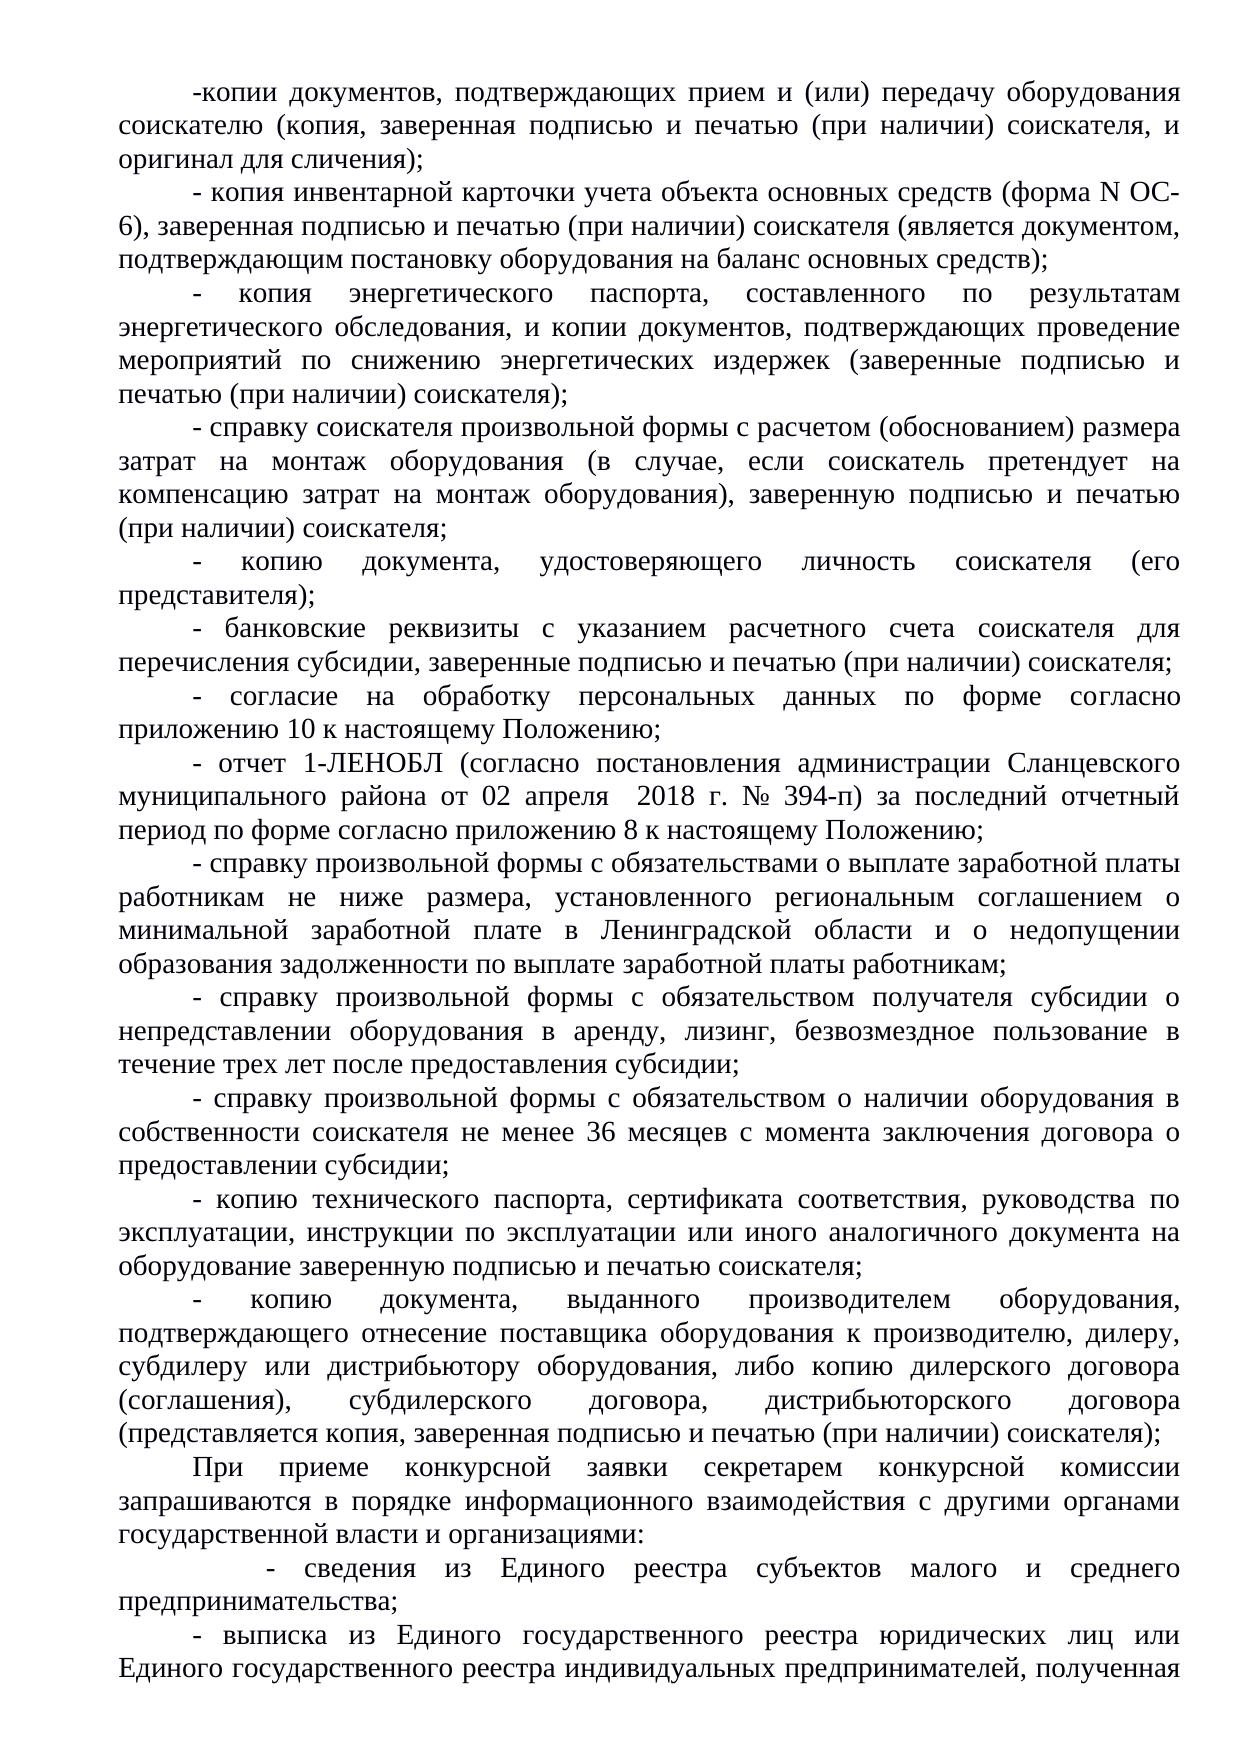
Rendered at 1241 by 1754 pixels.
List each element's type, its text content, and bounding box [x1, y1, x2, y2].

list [118, 1617, 1181, 1684]
list - копия инвентарной карточки учета объекта основных средств (форма N ОС-6), заверенная подписью и печатью (при наличии) соискателя (является документом, подтверждающим постановку оборудования на баланс основных средств); [118, 174, 1181, 275]
list - копию технического паспорта, сертификата соответствия, руководства по эксплуатации, инструкции по эксплуатации или иного аналогичного документа на оборудование заверенную подписью и печатью соискателя; [118, 1181, 1181, 1281]
list - справку произвольной формы с обязательством о наличии оборудования в собственности соискателя не менее 36 месяцев с момента заключения договора о предоставлении субсидии; [118, 1080, 1181, 1181]
list - копию документа, выданного производителем оборудования, подтверждающего отнесение поставщика оборудования к производителю, дилеру, субдилеру или дистрибьютору оборудования, либо копию дилерского договора (соглашения), субдилерского договора, дистрибьюторского договора (представляется копия, заверенная подписью и печатью (при наличии) соискателя); [118, 1281, 1181, 1449]
list -копии документов, подтверждающих прием и (или) передачу оборудования соискателю (копия, заверенная подписью и печатью (при наличии) соискателя, и оригинал для сличения); [118, 74, 1181, 174]
list - справку соискателя произвольной формы с расчетом (обоснованием) размера затрат на монтаж оборудования (в случае, если соискатель претендует на компенсацию затрат на монтаж оборудования), заверенную подписью и печатью (при наличии) соискателя; [118, 409, 1181, 543]
list - отчет 1-ЛЕНОБЛ (согласно постановления администрации Сланцевского муниципального района от 02 апреля 2018 г. № 394-п) за последний отчетный период по форме согласно приложению 8 к настоящему Положению; [118, 745, 1181, 845]
list - справку произвольной формы с обязательствами о выплате заработной платы работникам не ниже размера, установленного региональным соглашением о минимальной заработной плате в Ленинградской области и о недопущении образования задолженности по выплате заработной платы работникам; [118, 845, 1181, 979]
list - сведения из Единого реестра субъектов малого и среднего предпринимательства; [118, 1550, 1181, 1617]
list При приеме конкурсной заявки секретарем конкурсной комиссии запрашиваются в порядке информационного взаимодействия с другими органами государственной власти и организациями: [118, 1449, 1181, 1550]
list - копия энергетического паспорта, составленного по результатам энергетического обследования, и копии документов, подтверждающих проведение мероприятий по снижению энергетических издержек (заверенные подписью и печатью (при наличии) соискателя); [118, 275, 1181, 409]
list - согласие на обработку персональных данных по форме согласно приложению 10 к настоящему Положению; [118, 678, 1181, 745]
list - справку произвольной формы с обязательством получателя субсидии о непредставлении оборудования в аренду, лизинг, безвозмездное пользование в течение трех лет после предоставления субсидии; [118, 979, 1181, 1080]
list - банковские реквизиты с указанием расчетного счета соискателя для перечисления субсидии, заверенные подписью и печатью (при наличии) соискателя; [118, 611, 1181, 678]
list - копию документа, удостоверяющего личность соискателя (его представителя); [118, 543, 1181, 611]
